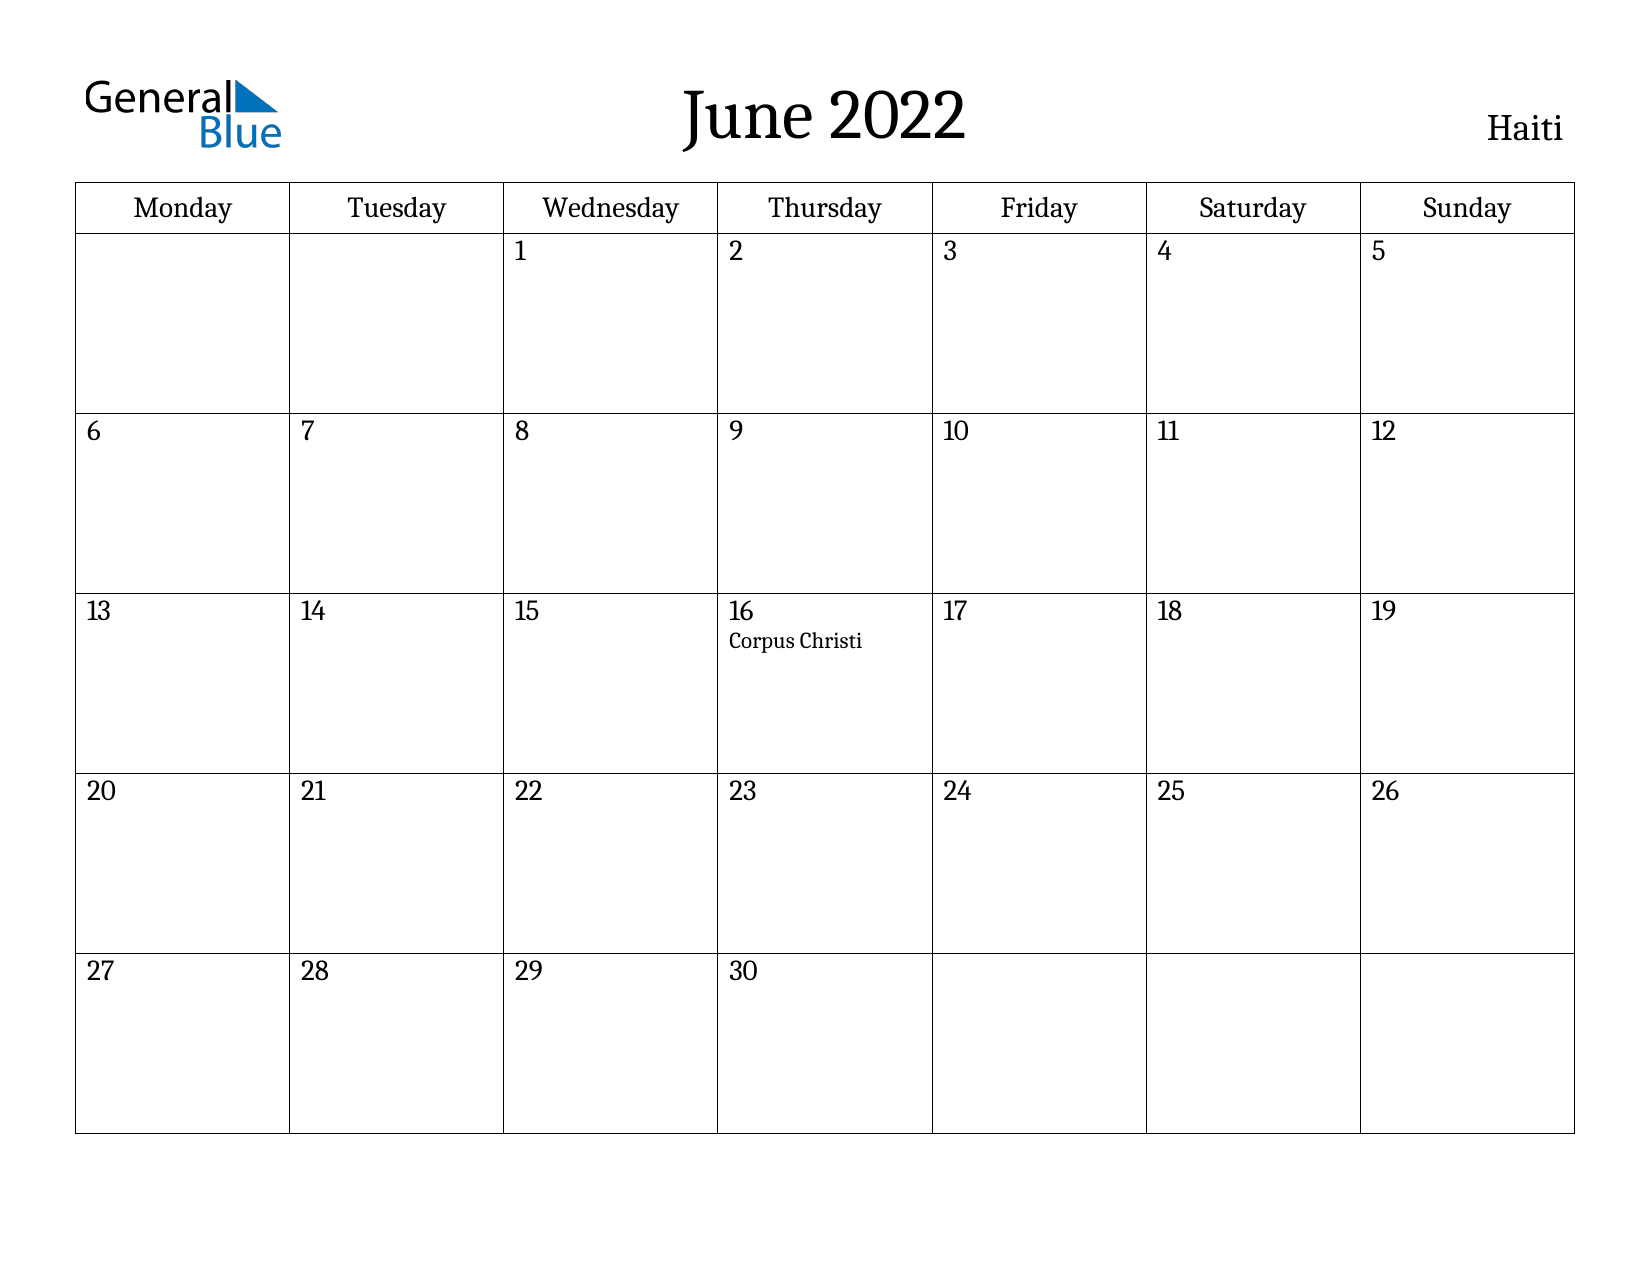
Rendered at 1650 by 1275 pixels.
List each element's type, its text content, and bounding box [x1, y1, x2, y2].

table_cell Monday [76, 183, 289, 233]
table_cell 9 [718, 414, 932, 447]
table_cell [1147, 448, 1360, 593]
table_cell [718, 267, 932, 413]
table_header [76, 75, 503, 182]
table_cell [1361, 448, 1574, 593]
table_cell 1 [504, 234, 717, 267]
table_cell [290, 988, 503, 1133]
table_cell [1361, 988, 1574, 1133]
table_cell [1147, 988, 1360, 1133]
table_cell [504, 808, 717, 953]
table_cell 23 [718, 774, 932, 807]
table_cell 19 [1361, 594, 1574, 627]
table_cell [504, 988, 717, 1133]
table_cell [1147, 808, 1360, 953]
table_cell [1361, 954, 1574, 987]
table_cell 13 [76, 594, 289, 627]
table_cell [933, 448, 1146, 593]
table_cell 3 [933, 234, 1146, 267]
table_cell [718, 988, 932, 1133]
table_cell [76, 267, 289, 413]
table_cell [290, 267, 503, 413]
table_cell [1147, 954, 1360, 987]
table_cell 10 [933, 414, 1146, 447]
table_cell 8 [504, 414, 717, 447]
table_cell [290, 808, 503, 953]
table_cell 11 [1147, 414, 1360, 447]
table_cell [933, 808, 1146, 953]
table_cell [933, 954, 1146, 987]
table_cell 18 [1147, 594, 1360, 627]
table_cell Sunday [1361, 183, 1574, 233]
table_cell 15 [504, 594, 717, 627]
table_cell [76, 234, 289, 267]
table_cell 25 [1147, 774, 1360, 807]
table_cell 14 [290, 594, 503, 627]
table_cell Tuesday [290, 183, 503, 233]
table_cell 2 [718, 234, 932, 267]
table_cell [76, 988, 289, 1133]
table_cell [504, 267, 717, 413]
table_cell [504, 448, 717, 593]
table_cell 27 [76, 954, 289, 987]
table_cell 24 [933, 774, 1146, 807]
table_cell [76, 448, 289, 593]
table_cell [76, 808, 289, 953]
table_cell Thursday [718, 183, 932, 233]
table_cell [1361, 627, 1574, 773]
table_cell Corpus Christi [718, 627, 932, 773]
table_cell [718, 448, 932, 593]
table_cell Friday [933, 183, 1146, 233]
table_cell [933, 988, 1146, 1133]
table_header June 2022 [504, 75, 1146, 182]
table_cell [1361, 267, 1574, 413]
table_cell 17 [933, 594, 1146, 627]
table_cell 22 [504, 774, 717, 807]
table_cell 26 [1361, 774, 1574, 807]
table_cell 16 [718, 594, 932, 627]
table_cell 20 [76, 774, 289, 807]
table_cell [933, 267, 1146, 413]
table_cell 29 [504, 954, 717, 987]
table_cell 7 [290, 414, 503, 447]
table_cell Saturday [1147, 183, 1360, 233]
table_cell 21 [290, 774, 503, 807]
table_cell 4 [1147, 234, 1360, 267]
table_cell 5 [1361, 234, 1574, 267]
table_cell [1147, 627, 1360, 773]
table_cell Wednesday [504, 183, 717, 233]
picture [86, 80, 281, 148]
table_cell [1147, 267, 1360, 413]
table_cell [504, 627, 717, 773]
table_cell [76, 627, 289, 773]
table_header Haiti [1146, 75, 1574, 182]
table_cell [933, 627, 1146, 773]
table_cell [290, 448, 503, 593]
table_cell [290, 234, 503, 267]
table_cell 12 [1361, 414, 1574, 447]
table_cell 30 [718, 954, 932, 987]
table_cell [290, 627, 503, 773]
table_cell [1361, 808, 1574, 953]
table_cell [718, 808, 932, 953]
table_cell 28 [290, 954, 503, 987]
table_cell 6 [76, 414, 289, 447]
